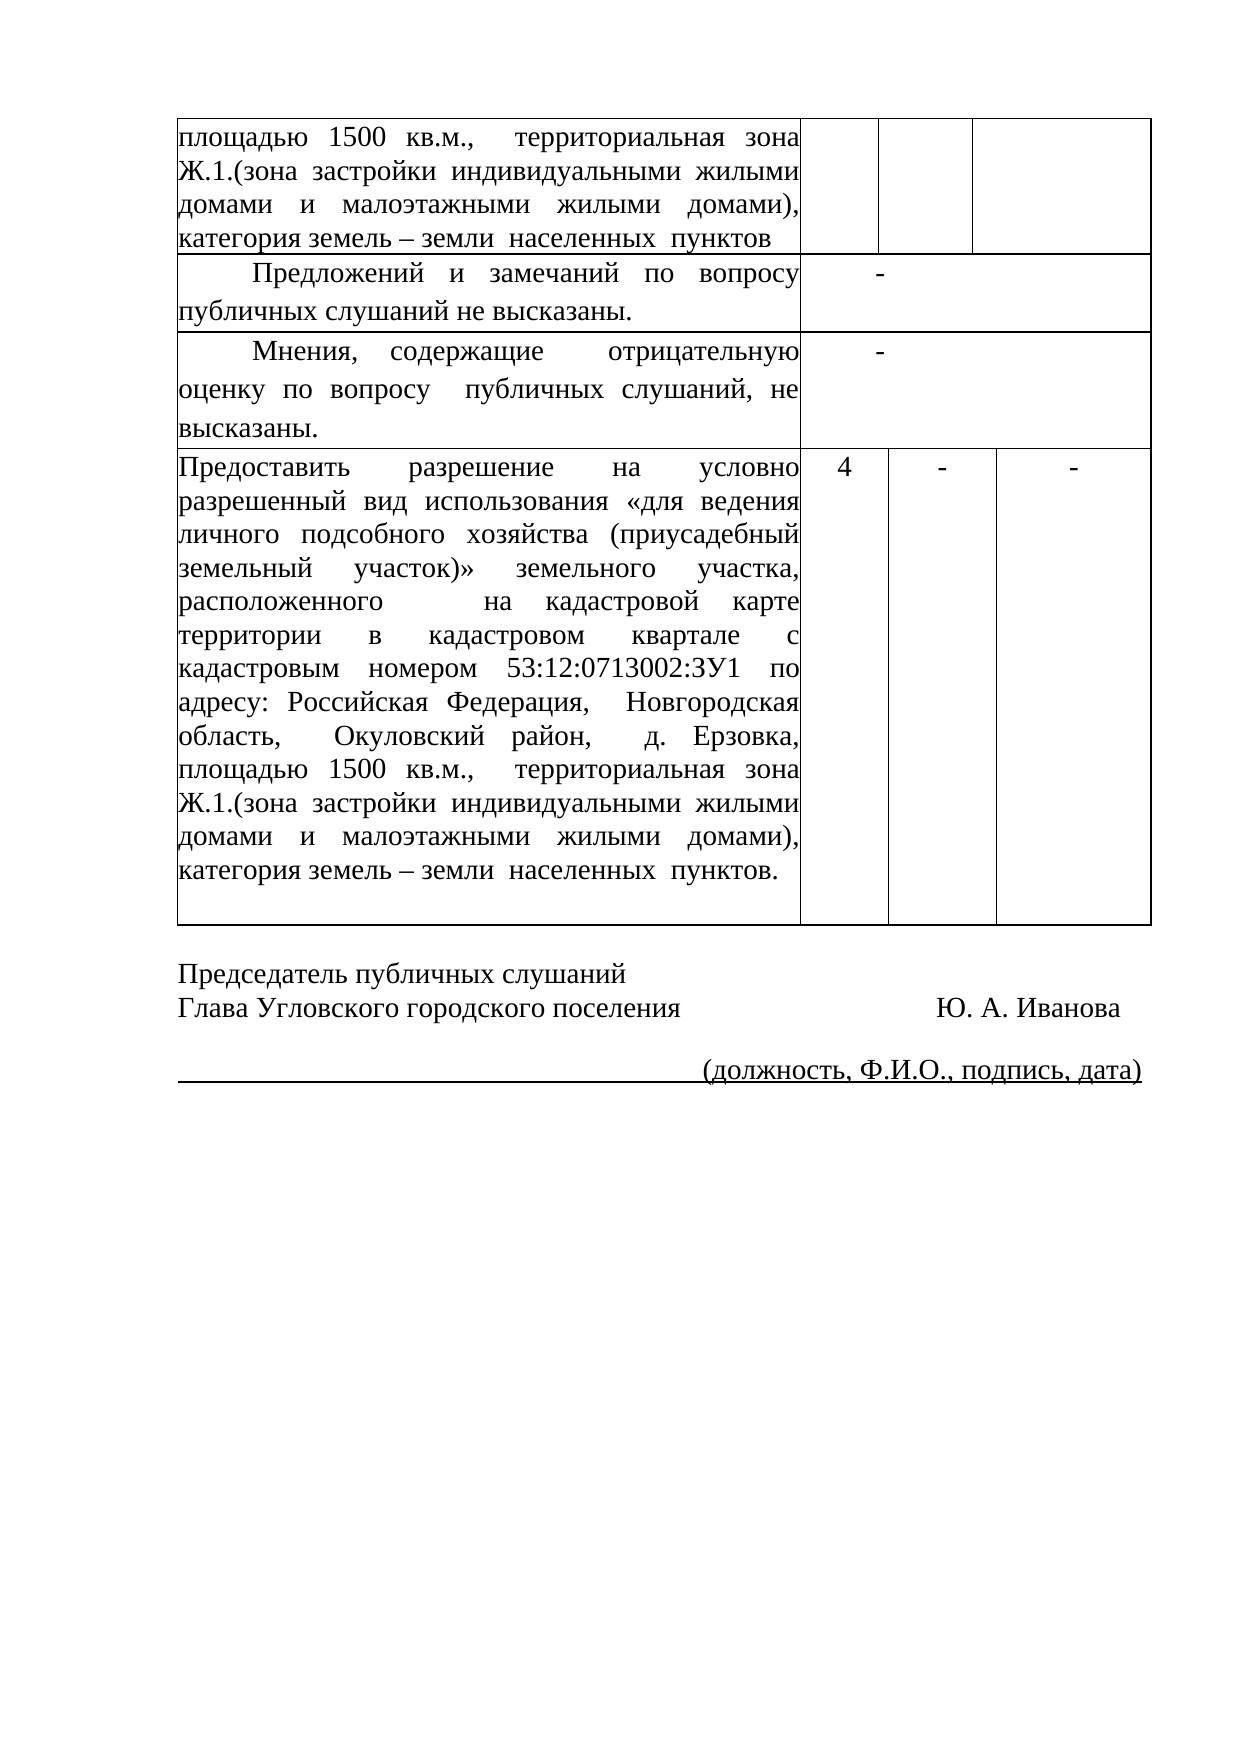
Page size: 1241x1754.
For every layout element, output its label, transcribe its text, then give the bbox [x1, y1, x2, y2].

text Председатель публичных слушаний [177, 926, 1152, 990]
table_cell - [801, 255, 1150, 331]
table_cell - [997, 449, 1150, 924]
table_cell Предоставить разрешение на условно разрешенный вид использования «для ведения личного подсобного хозяйства (приусадебный земельный участок)» земельного участка, расположенного на кадастровой карте территории в кадастровом квартале с кадастровым номером 53:12:0713002:ЗУ1 по адресу: Российская Федерация, Новгородская область, Окуловский район, д. Ерзовка, площадью 1500 кв.м., территориальная зона Ж.1.(зона застройки индивидуальными жилыми домами и малоэтажными жилыми домами), категория земель – земли населенных пунктов. [178, 449, 800, 924]
table_cell [973, 119, 1150, 253]
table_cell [178, 119, 800, 253]
text (должность, Ф.И.О., подпись, дата) [177, 1052, 1152, 1086]
table_cell - [801, 333, 1150, 448]
table_cell Мнения, содержащие отрицательную оценку по вопросу публичных слушаний, не высказаны. [178, 333, 800, 448]
table_cell - [889, 449, 996, 924]
table_cell 4 [801, 449, 888, 924]
table_cell Предложений и замечаний по вопросу публичных слушаний не высказаны. [178, 255, 800, 331]
table_cell [879, 119, 972, 253]
table_cell 4 [801, 119, 878, 253]
text Глава Угловского городского поселения Ю. А. Иванова [177, 990, 1152, 1024]
